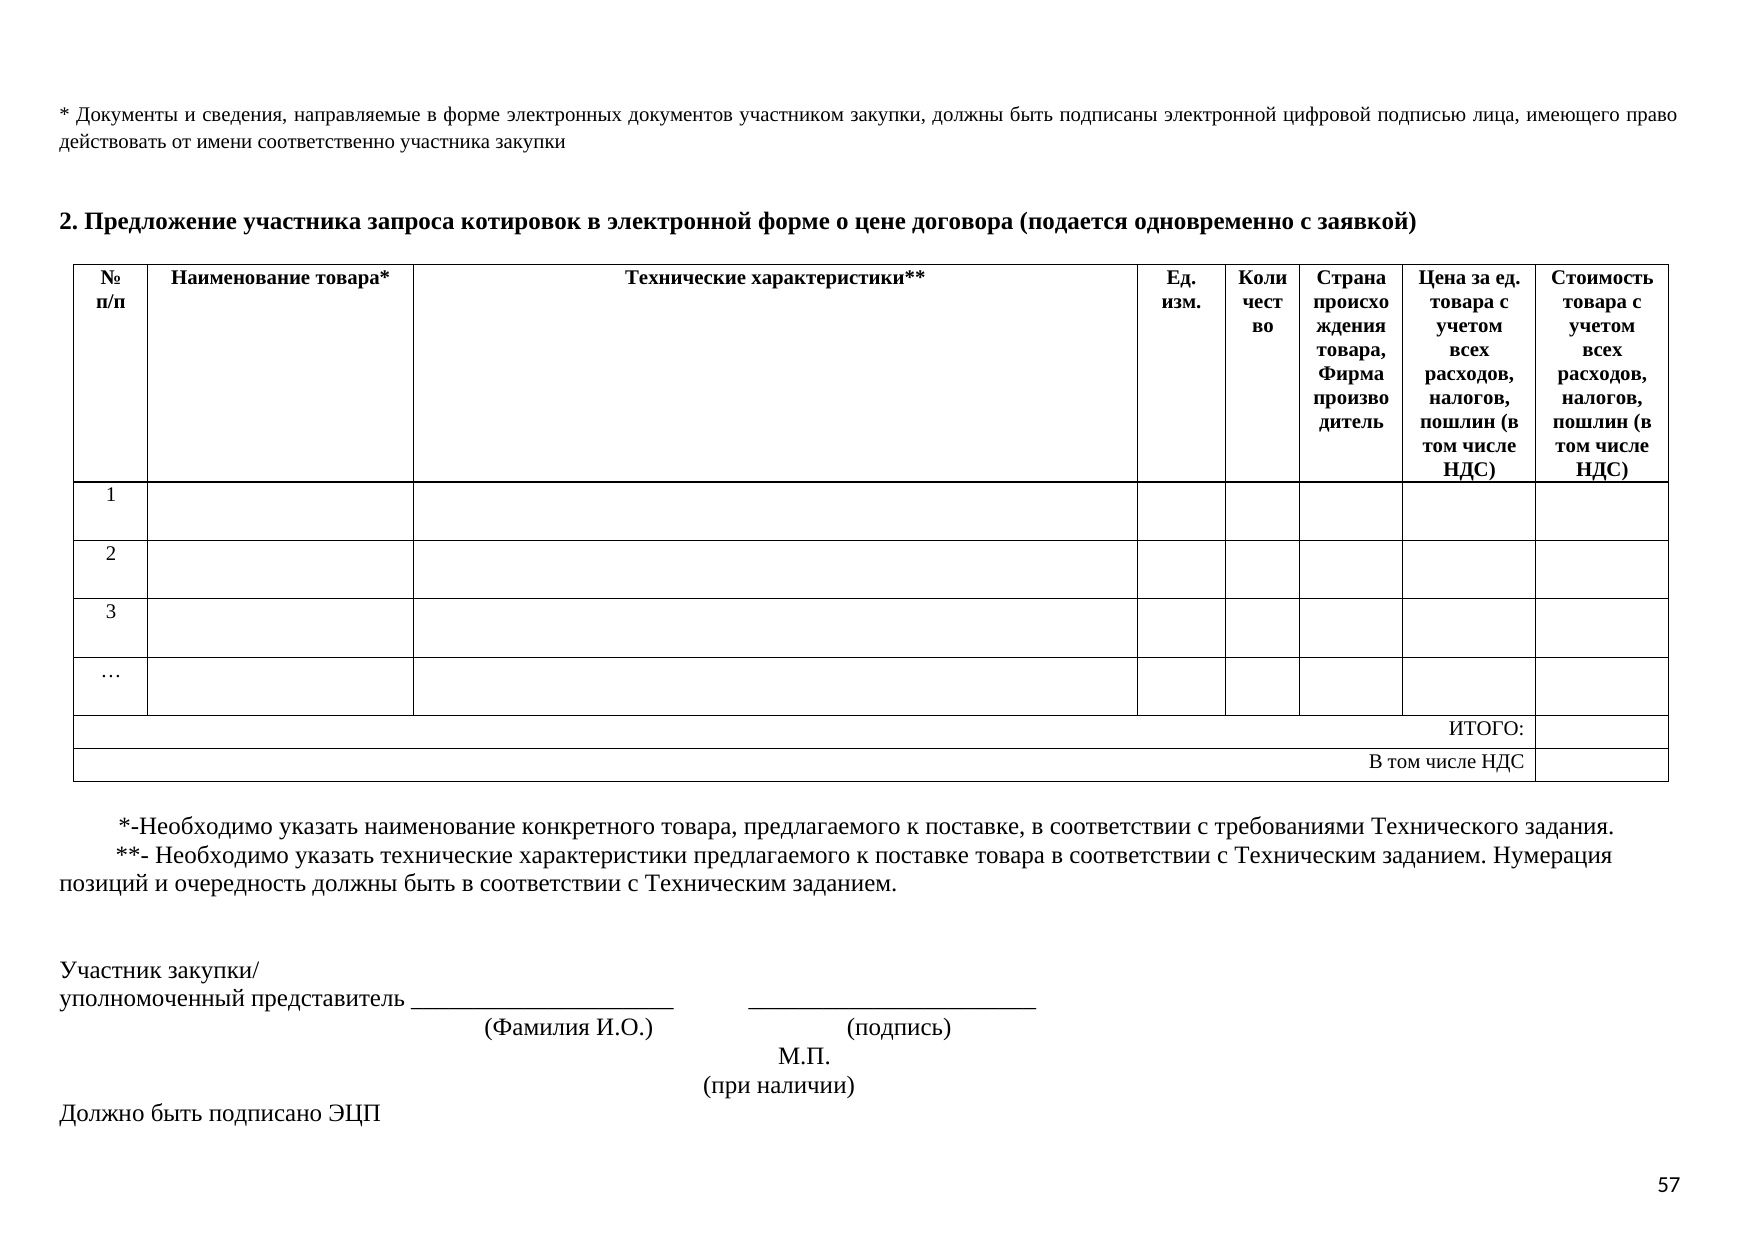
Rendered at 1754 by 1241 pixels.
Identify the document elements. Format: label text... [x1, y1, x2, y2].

table_header Страна происхождения товара, Фирма производитель [1300, 265, 1402, 481]
table_cell [1300, 541, 1402, 598]
table_cell [1536, 541, 1668, 598]
table_cell 1 [74, 483, 147, 540]
table_cell … [74, 658, 147, 715]
table_cell [148, 483, 413, 540]
table_cell [1138, 599, 1225, 657]
text *-Необходимо указать наименование конкретного товара, предлагаемого к поставке, в соответствии с требованиями Технического задания. [59, 811, 1680, 840]
table_header Количество [1226, 265, 1299, 481]
table_cell [1300, 599, 1402, 657]
table_cell [1300, 483, 1402, 540]
table_cell [1226, 541, 1299, 598]
table_cell [414, 483, 1137, 540]
table_cell [1138, 658, 1225, 715]
table_cell [148, 541, 413, 598]
text (Фамилия И.О.) (подпись) [59, 1012, 1680, 1041]
table_cell 3 [74, 599, 147, 657]
text М.П. [59, 1041, 1680, 1070]
table_cell [1226, 599, 1299, 657]
table_cell 2 [74, 541, 147, 598]
text Участник закупки/ [59, 955, 1680, 983]
table_cell В том числе НДС [74, 749, 1535, 781]
table_cell [148, 599, 413, 657]
table_cell [1536, 483, 1668, 540]
table_cell [1403, 658, 1535, 715]
text (при наличии) [59, 1070, 1680, 1098]
table_header Ед. изм. [1138, 265, 1225, 481]
table_cell [1226, 483, 1299, 540]
table_cell [1300, 658, 1402, 715]
table_cell [414, 599, 1137, 657]
table_header Технические характеристики** [414, 265, 1137, 481]
table_header № п/п [74, 265, 147, 481]
text * Документы и сведения, направляемые в форме электронных документов участником закупки, должны быть подписаны электронной цифровой подписью лица, имеющего право действовать от имени соответственно участника закупки [59, 74, 1680, 153]
table_cell ИТОГО: [74, 716, 1535, 748]
table_header Стоимость товара с учетом всех расходов, налогов, пошлин (в том числе НДС) [1536, 265, 1668, 481]
table_cell [414, 541, 1137, 598]
table_cell [1403, 483, 1535, 540]
text **- Необходимо указать технические характеристики предлагаемого к поставке товара в соответствии с Техническим заданием. Нумерация позиций и очередность должны быть в соответствии с Техническим заданием. [59, 840, 1680, 897]
table_cell [1138, 541, 1225, 598]
table_cell [1403, 599, 1535, 657]
text Должно быть подписано ЭЦП [59, 1098, 1680, 1127]
table_cell [1226, 658, 1299, 715]
table_cell [1138, 483, 1225, 540]
table_cell [148, 658, 413, 715]
table_cell [1536, 749, 1668, 781]
table_cell [1536, 716, 1668, 748]
table_cell [414, 658, 1137, 715]
table_cell [1536, 658, 1668, 715]
table_header Наименование товара* [148, 265, 413, 481]
text 2. Предложение участника запроса котировок в электронной форме о цене договора (подается одновременно с заявкой) [59, 206, 1680, 235]
table_header Цена за ед. товара с учетом всех расходов, налогов, пошлин (в том числе НДС) [1403, 265, 1535, 481]
table_cell [1403, 541, 1535, 598]
table_cell [1536, 599, 1668, 657]
text уполномоченный представитель _____________________ _______________________ [59, 983, 1680, 1012]
